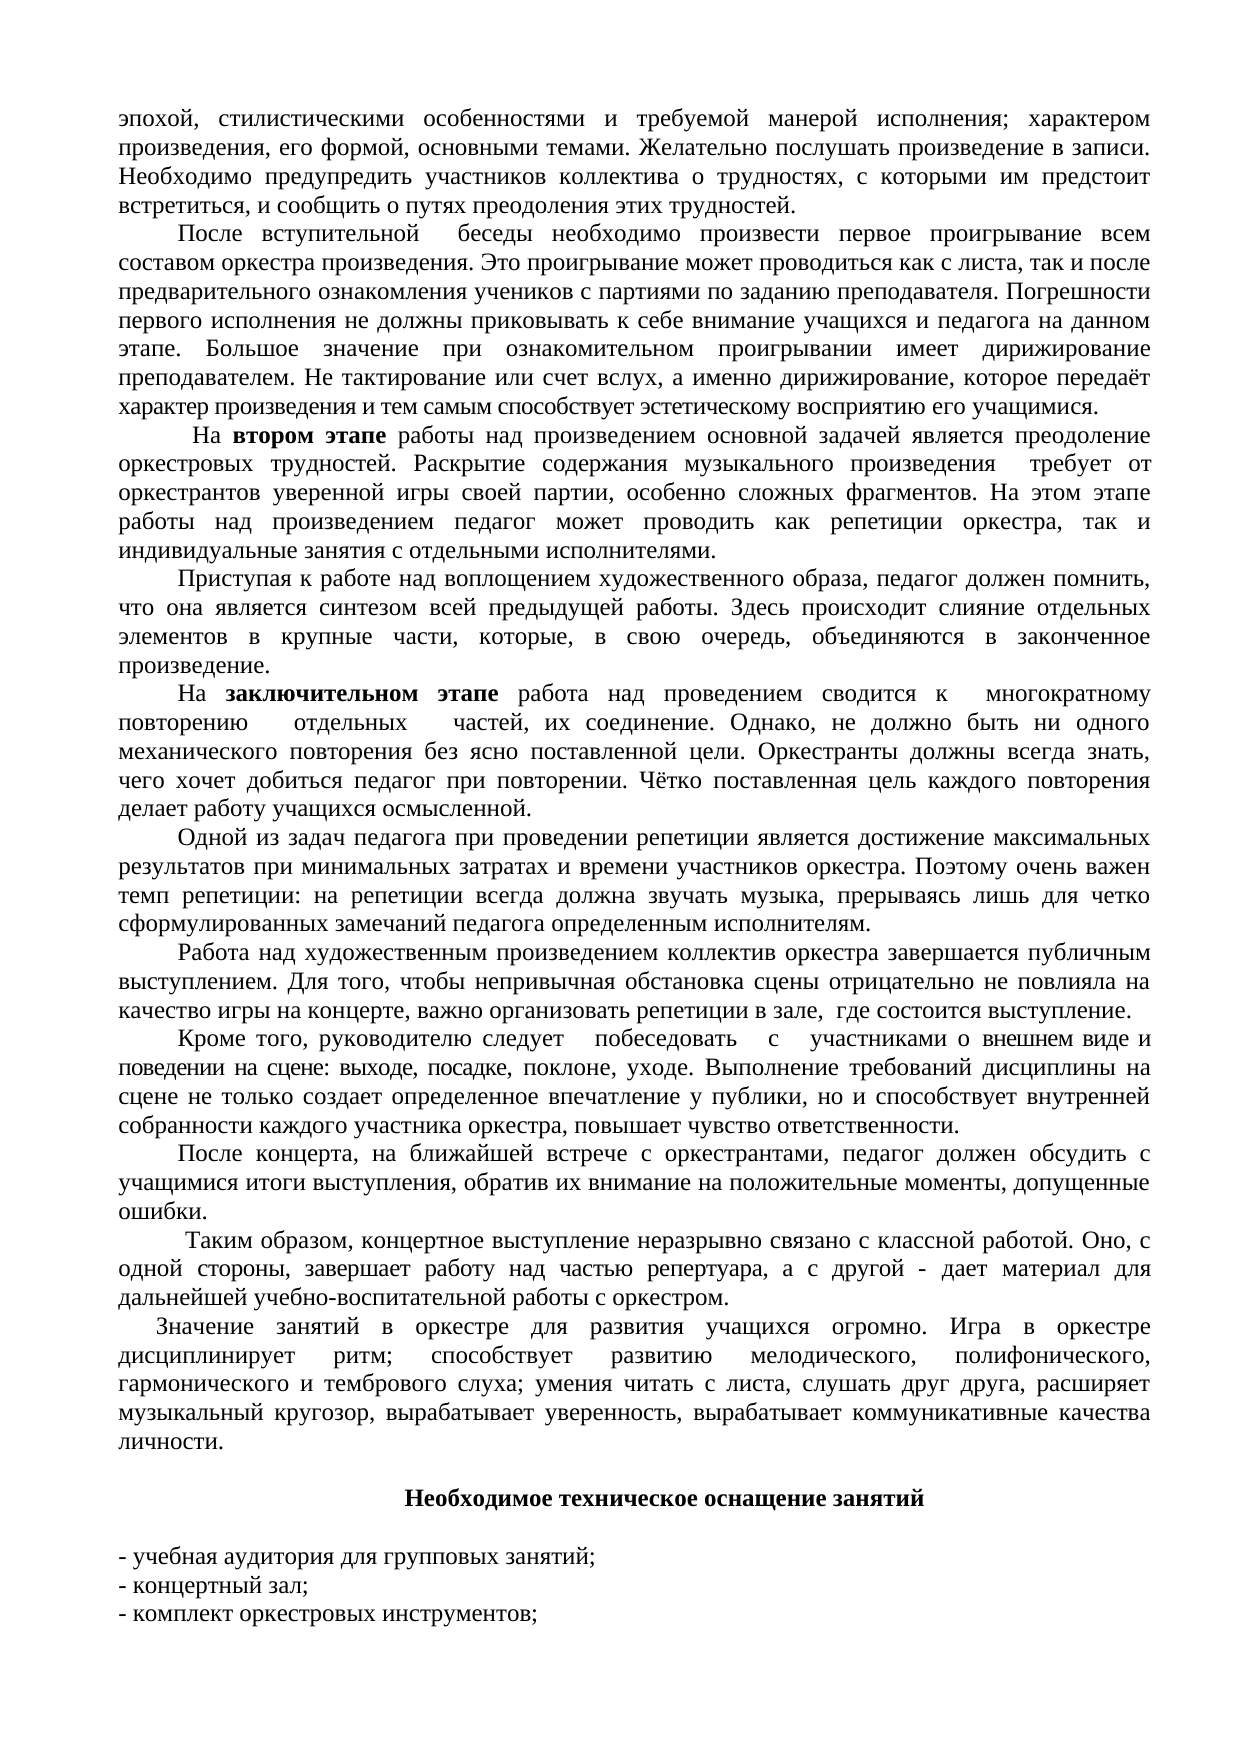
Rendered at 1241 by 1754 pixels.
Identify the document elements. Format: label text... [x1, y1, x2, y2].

text Приступая к работе над воплощением художественного образа, педагог должен помнить, что она является синтезом всей предыдущей работы. Здесь происходит слияние отдельных элементов в крупные части, которые, в свою очередь, объединяются в законченное произведение. [118, 563, 1152, 678]
text На втором этапе работы над произведением основной задачей является преодоление оркестровых трудностей. Раскрытие содержания музыкального произведения требует от оркестрантов уверенной игры своей партии, особенно сложных фрагментов. На этом этапе работы над произведением педагог может проводить как репетиции оркестра, так и индивидуальные занятия с отдельными исполнителями. [118, 420, 1152, 563]
text Работа над художественным произведением коллектив оркестра завершается публичным выступлением. Для того, чтобы непривычная обстановка сцены отрицательно не повлияла на качество игры на концерте, важно организовать репетиции в зале, где состоится выступление. [118, 937, 1152, 1023]
text Таким образом, концертное выступление неразрывно связано с классной работой. Оно, с одной стороны, завершает работу над частью репертуара, а с другой - дает материал для дальнейшей учебно-воспитательной работы с оркестром. [118, 1225, 1152, 1311]
text - учебная аудитория для групповых занятий; [118, 1541, 1152, 1570]
text После вступительной беседы необходимо произвести первое проигрывание всем составом оркестра произведения. Это проигрывание может проводиться как с листа, так и после предварительного ознакомления учеников с партиями по заданию преподавателя. Погрешности первого исполнения не должны приковывать к себе внимание учащихся и педагога на данном этапе. Большое значение при ознакомительном проигрывании имеет дирижирование преподавателем. Не тактирование или счет вслух, а именно дирижирование, которое передаёт характер произведения и тем самым способствует эстетическому восприятию его учащимися. [118, 218, 1152, 420]
text Одной из задач педагога при проведении репетиции является достижение максимальных результатов при минимальных затратах и времени участников оркестра. Поэтому очень важен темп репетиции: на репетиции всегда должна звучать музыка, прерываясь лишь для четко сформулированных замечаний педагога определенным исполнителям. [118, 822, 1152, 937]
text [118, 103, 1152, 218]
text Кроме того, руководителю следует побеседовать с участниками о внешнем виде и поведении на сцене: выходе, посадке, поклоне, уходе. Выполнение требований дисциплины на сцене не только создает определенное впечатление у публики, но и способствует внутренней собранности каждого участника оркестра, повышает чувство ответственности. [118, 1023, 1152, 1138]
text - комплект оркестровых инструментов; [118, 1598, 1152, 1627]
text - концертный зал; [118, 1570, 1152, 1598]
text После концерта, на ближайшей встрече с оркестрантами, педагог должен обсудить с учащимися итоги выступления, обратив их внимание на положительные моменты, допущенные ошибки. [118, 1138, 1152, 1225]
text Необходимое техническое оснащение занятий [118, 1483, 1152, 1512]
text На заключительном этапе работа над проведением сводится к многократному повторению отдельных частей, их соединение. Однако, не должно быть ни одного механического повторения без ясно поставленной цели. Оркестранты должны всегда знать, чего хочет добиться педагог при повторении. Чётко поставленная цель каждого повторения делает работу учащихся осмысленной. [118, 678, 1152, 822]
text Значение занятий в оркестре для развития учащихся огромно. Игра в оркестре дисциплинирует ритм; способствует развитию мелодического, полифонического, гармонического и тембрового слуха; умения читать с листа, слушать друг друга, расширяет музыкальный кругозор, вырабатывает уверенность, вырабатывает коммуникативные качества личности. [118, 1311, 1152, 1455]
